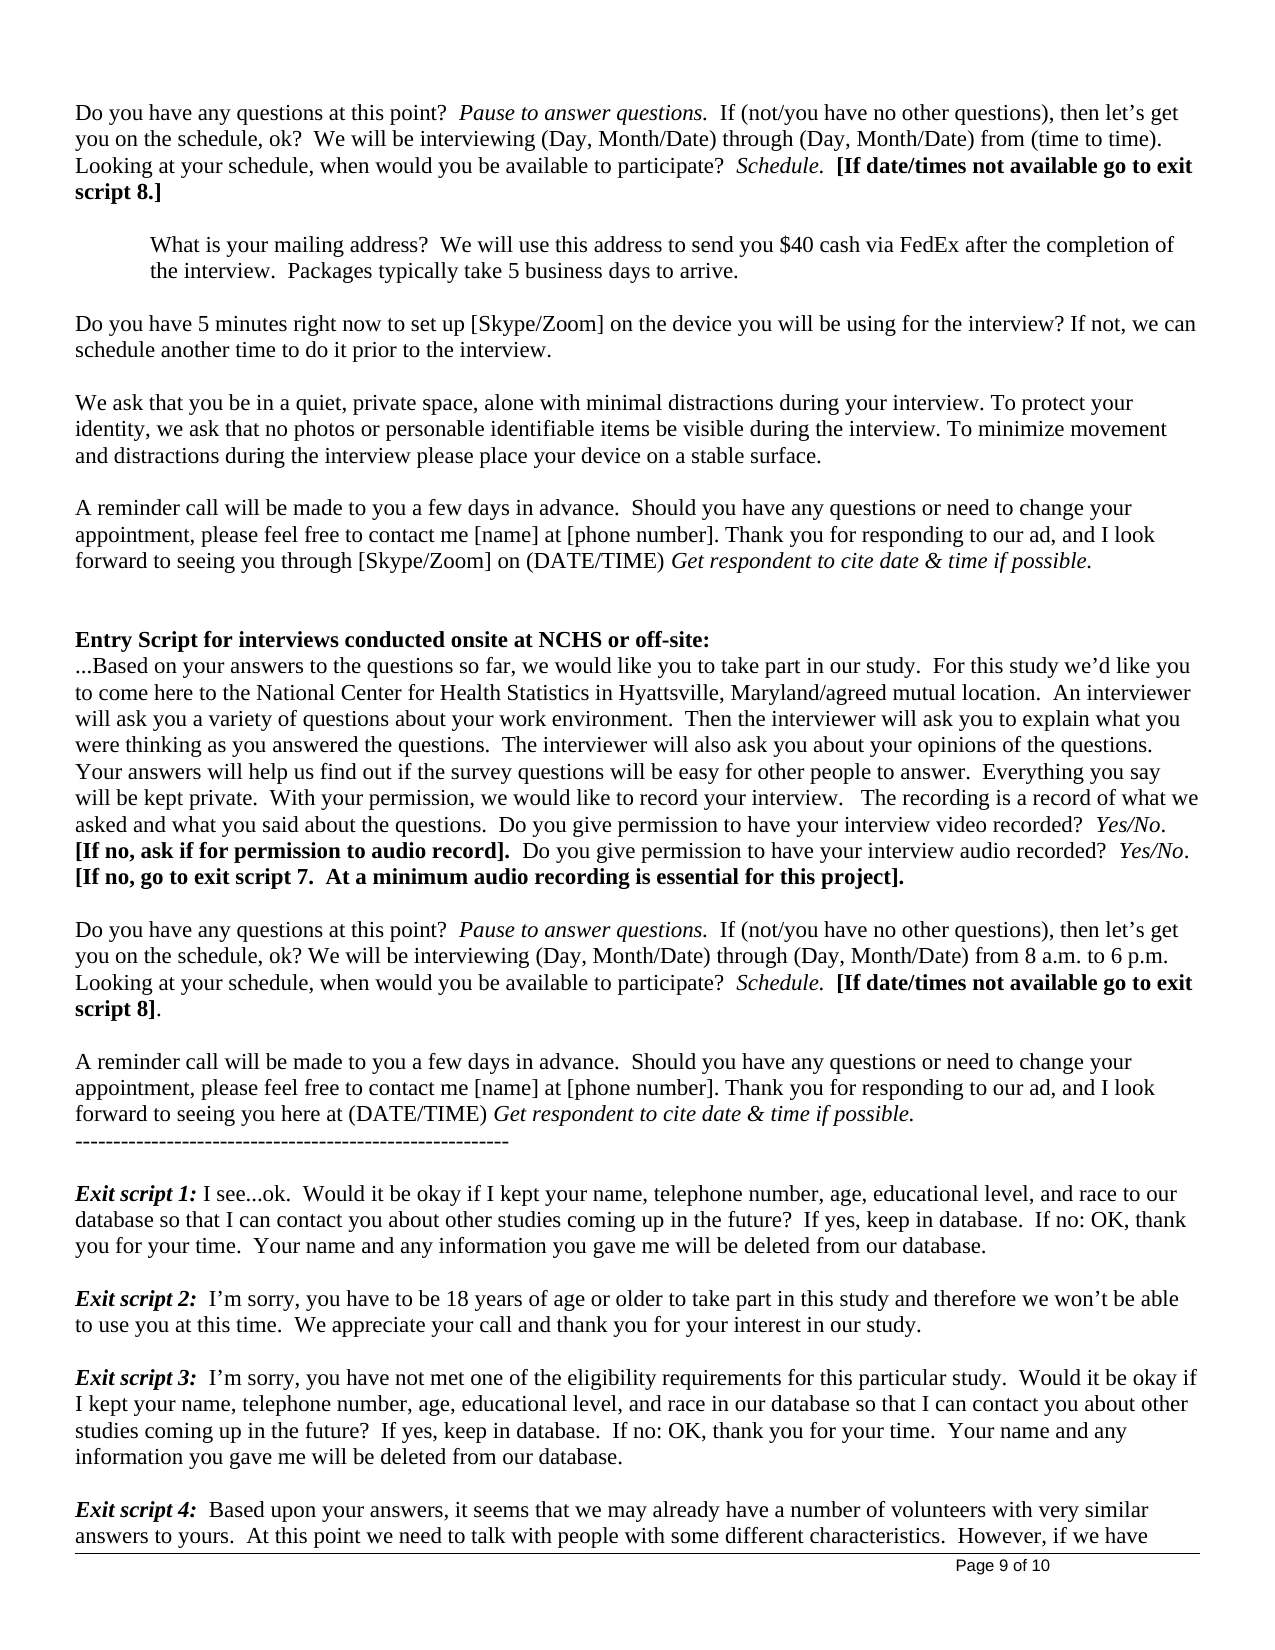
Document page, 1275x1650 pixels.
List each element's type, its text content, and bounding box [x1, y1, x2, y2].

text --------------------------------------------------------- [75, 1127, 1200, 1153]
text ...Based on your answers to the questions so far, we would like you to take part in our study. For this study we’d like you to come here to the National Center for Health Statistics in Hyattsville, Maryland/agreed mutual location. An interviewer will ask you a variety of questions about your work environment. Then the interviewer will ask you to explain what you were thinking as you answered the questions. The interviewer will also ask you about your opinions of the questions. Your answers will help us find out if the survey questions will be easy for other people to answer. Everything you say will be kept private. With your permission, we would like to record your interview. The recording is a record of what we asked and what you said about the questions. Do you give permission to have your interview video recorded? Yes/No. [If no, ask if for permission to audio record]. Do you give permission to have your interview audio recorded? Yes/No. [If no, go to exit script 7. At a minimum audio recording is essential for this project]. [75, 652, 1200, 890]
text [75, 1496, 1200, 1548]
text Do you have any questions at this point? Pause to answer questions. If (not/you have no other questions), then let’s get you on the schedule, ok? We will be interviewing (Day, Month/Date) through (Day, Month/Date) from 8 a.m. to 6 p.m. Looking at your schedule, when would you be available to participate? Schedule. [If date/times not available go to exit script 8]. [75, 916, 1200, 1021]
text Exit script 1: I see...ok. Would it be okay if I kept your name, telephone number, age, educational level, and race to our database so that I can contact you about other studies coming up in the future? If yes, keep in database. If no: OK, thank you for your time. Your name and any information you gave me will be deleted from our database. [75, 1179, 1200, 1259]
list What is your mailing address? We will use this address to send you $40 cash via FedEx after the completion of the interview. Packages typically take 5 business days to arrive. [150, 231, 1200, 283]
text A reminder call will be made to you a few days in advance. Should you have any questions or need to change your appointment, please feel free to contact me [name] at [phone number]. Thank you for responding to our ad, and I look forward to seeing you through [Skype/Zoom] on (DATE/TIME) Get respondent to cite date & time if possible. [75, 494, 1200, 573]
text Do you have any questions at this point? Pause to answer questions. If (not/you have no other questions), then let’s get you on the schedule, ok? We will be interviewing (Day, Month/Date) through (Day, Month/Date) from (time to time). Looking at your schedule, when would you be available to participate? Schedule. [If date/times not available go to exit script 8.] [75, 99, 1200, 204]
text We ask that you be in a quiet, private space, alone with minimal distractions during your interview. To protect your identity, we ask that no photos or personable identifiable items be visible during the interview. To minimize movement and distractions during the interview please place your device on a stable surface. [75, 389, 1200, 468]
text Entry Script for interviews conducted onsite at NCHS or off-site: [75, 626, 1200, 652]
text Exit script 3: I’m sorry, you have not met one of the eligibility requirements for this particular study. Would it be okay if I kept your name, telephone number, age, educational level, and race in our database so that I can contact you about other studies coming up in the future? If yes, keep in database. If no: OK, thank you for your time. Your name and any information you gave me will be deleted from our database. [75, 1364, 1200, 1469]
text Exit script 2: I’m sorry, you have to be 18 years of age or older to take part in this study and therefore we won’t be able to use you at this time. We appreciate your call and thank you for your interest in our study. [75, 1285, 1200, 1338]
list Do you have 5 minutes right now to set up [Skype/Zoom] on the device you will be using for the interview? If not, we can schedule another time to do it prior to the interview. [75, 310, 1200, 363]
text A reminder call will be made to you a few days in advance. Should you have any questions or need to change your appointment, please feel free to contact me [name] at [phone number]. Thank you for responding to our ad, and I look forward to seeing you here at (DATE/TIME) Get respondent to cite date & time if possible. [75, 1048, 1200, 1127]
